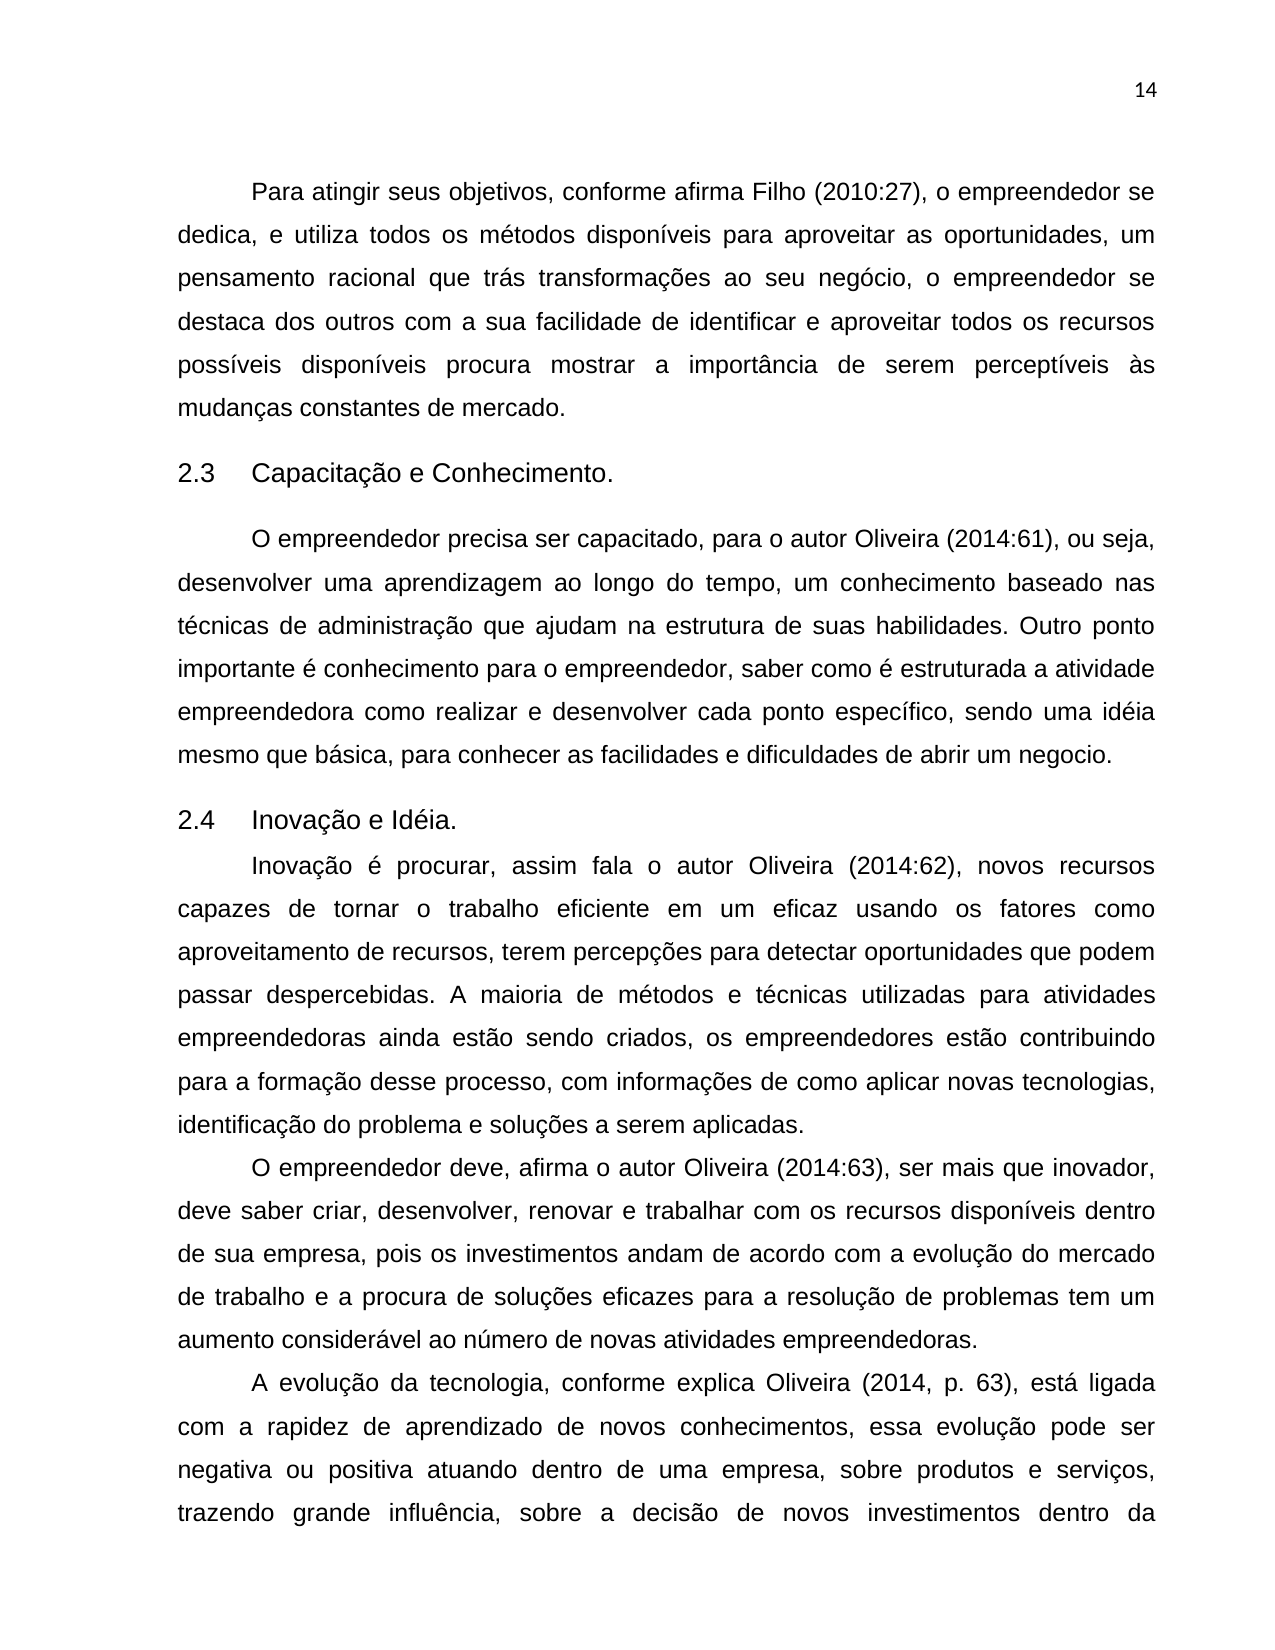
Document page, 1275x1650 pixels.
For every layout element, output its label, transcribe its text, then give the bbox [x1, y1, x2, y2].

text O empreendedor deve, afirma o autor Oliveira (2014:63), ser mais que inovador, deve saber criar, desenvolver, renovar e trabalhar com os recursos disponíveis dentro de sua empresa, pois os investimentos andam de acordo com a evolução do mercado de trabalho e a procura de soluções eficazes para a resolução de problemas tem um aumento considerável ao número de novas atividades empreendedoras. [177, 1153, 1157, 1354]
subtitle 2.4 Inovação e Idéia. [177, 804, 1157, 835]
text Para atingir seus objetivos, conforme afirma Filho (2010:27), o empreendedor se dedica, e utiliza todos os métodos disponíveis para aproveitar as oportunidades, um pensamento racional que trás transformações ao seu negócio, o empreendedor se destaca dos outros com a sua facilidade de identificar e aproveitar todos os recursos possíveis disponíveis procura mostrar a importância de serem perceptíveis às mudanças constantes de mercado. [177, 177, 1157, 422]
text Inovação é procurar, assim fala o autor Oliveira (2014:62), novos recursos capazes de tornar o trabalho eficiente em um eficaz usando os fatores como aproveitamento de recursos, terem percepções para detectar oportunidades que podem passar despercebidas. A maioria de métodos e técnicas utilizadas para atividades empreendedoras ainda estão sendo criados, os empreendedores estão contribuindo para a formação desse processo, com informações de como aplicar novas tecnologias, identificação do problema e soluções a serem aplicadas. [177, 851, 1157, 1138]
text 2.3 Capacitação e Conhecimento. [177, 457, 1157, 488]
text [177, 1368, 1157, 1527]
text O empreendedor precisa ser capacitado, para o autor Oliveira (2014:61), ou seja, desenvolver uma aprendizagem ao longo do tempo, um conhecimento baseado nas técnicas de administração que ajudam na estrutura de suas habilidades. Outro ponto importante é conhecimento para o empreendedor, saber como é estruturada a atividade empreendedora como realizar e desenvolver cada ponto específico, sendo uma idéia mesmo que básica, para conhecer as facilidades e dificuldades de abrir um negocio. [177, 524, 1157, 769]
